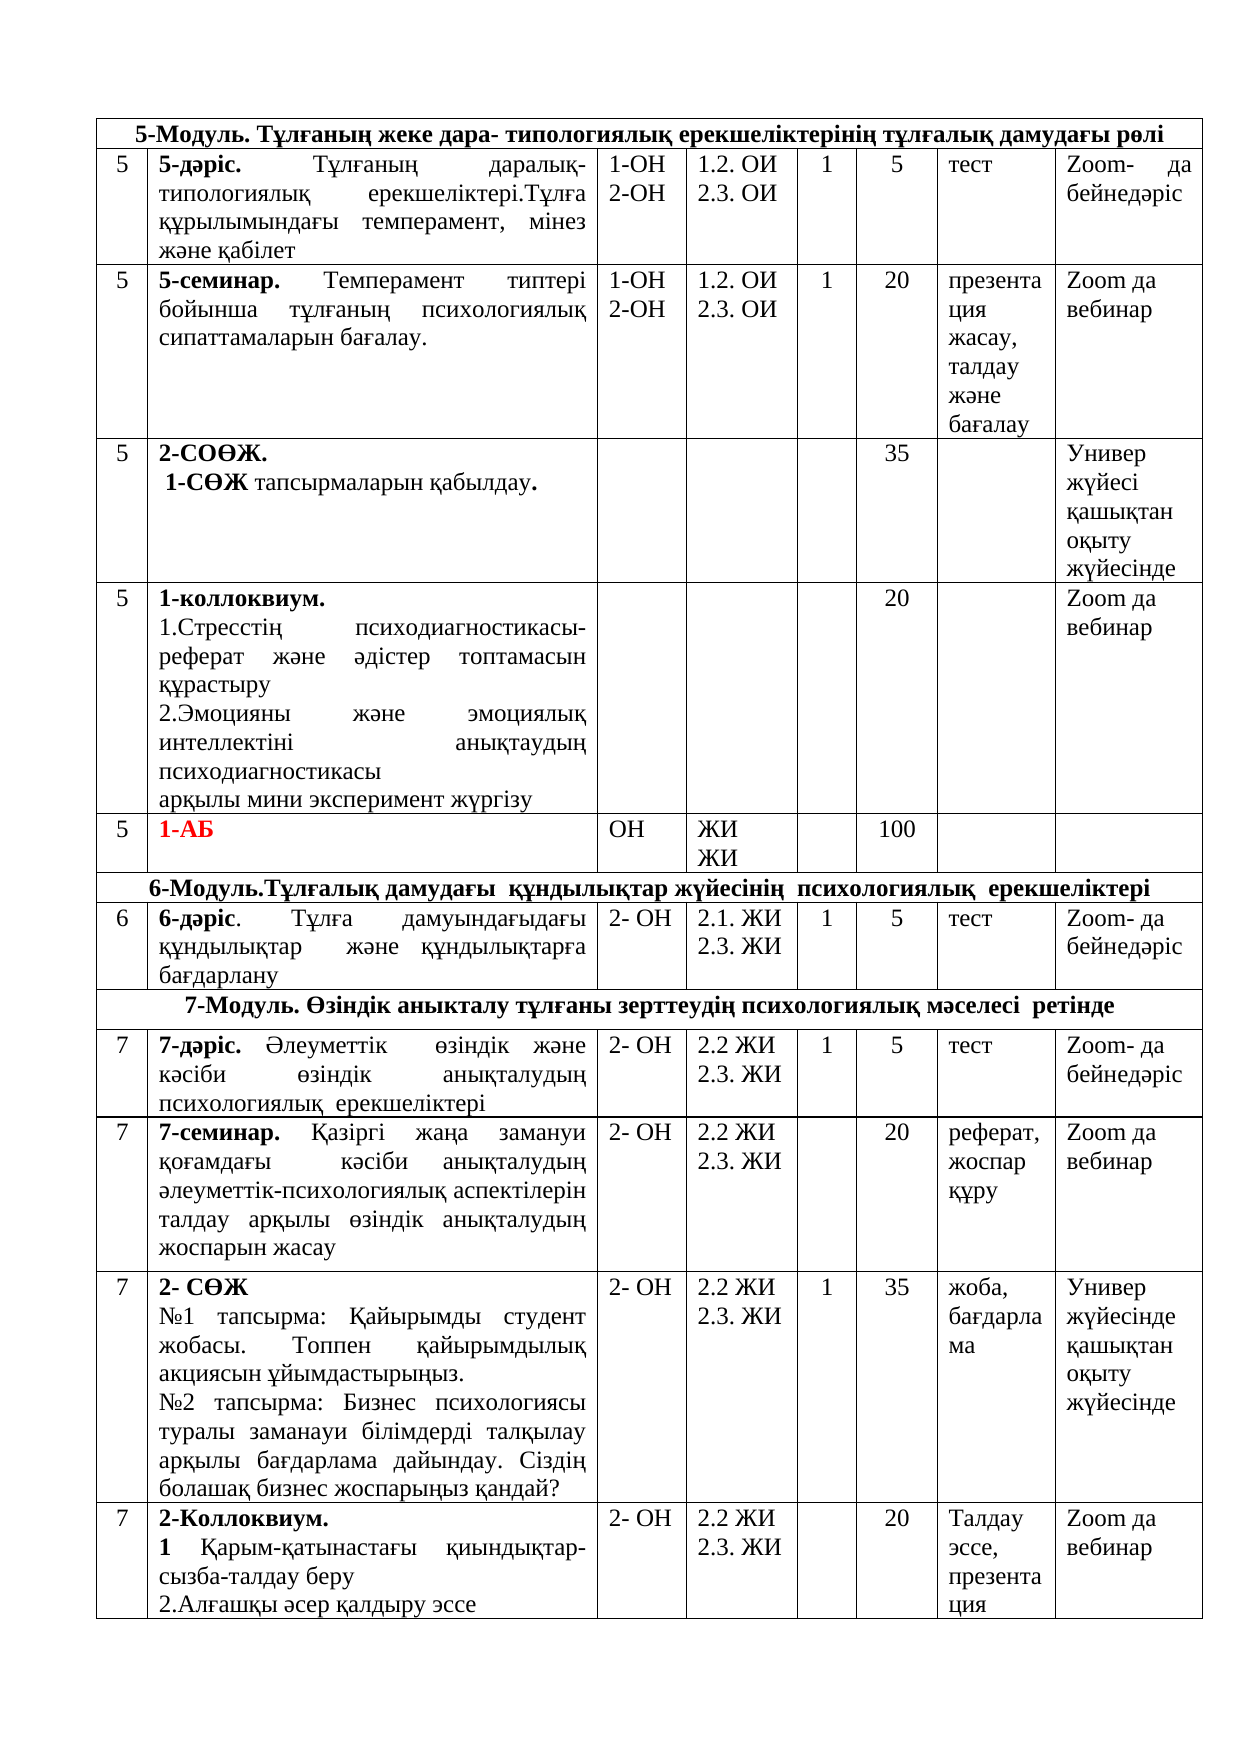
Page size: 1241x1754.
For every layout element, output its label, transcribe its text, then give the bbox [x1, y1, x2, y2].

table_cell [798, 1503, 856, 1618]
table_cell 2.1. ЖИ 2.3. ЖИ [687, 903, 797, 989]
table_cell 2- ОН [598, 1503, 686, 1618]
table_cell 6 [97, 903, 147, 989]
table_cell 2- ОН [598, 903, 686, 989]
table_cell 7-дәріс. Әлеуметтік өзіндік және кәсіби өзіндік анықталудың психологиялық ерекшеліктері [148, 1030, 597, 1116]
table_cell 5 [97, 583, 147, 813]
table_cell Zoom- да бейнедәріс [1056, 903, 1202, 989]
table_cell 7 [97, 1030, 147, 1116]
table_cell [687, 439, 797, 582]
table_cell реферат, жоспар құру [938, 1118, 1055, 1271]
table_cell 7-семинар. Қазіргі жаңа замануи қоғамдағы кәсіби анықталудың әлеуметтік-психологиялық аспектілерін талдау арқылы өзіндік анықталудың жоспарын жасау [148, 1118, 597, 1271]
table_cell жоба, бағдарлама [938, 1272, 1055, 1502]
table_cell [798, 439, 856, 582]
table_cell 35 [857, 1272, 937, 1502]
table_cell 7 [97, 1503, 147, 1618]
table_cell 20 [857, 1503, 937, 1618]
table_cell [938, 583, 1055, 813]
table_cell 2- ОН [598, 1118, 686, 1271]
table_cell Zoom да вебинар [1056, 265, 1202, 437]
table_cell тест [938, 903, 1055, 989]
table_cell 1 [798, 149, 856, 264]
table_cell 1-ОН 2-ОН [598, 265, 686, 437]
table_cell 7 [97, 1118, 147, 1271]
table_cell 5-Модуль. Тұлғаның жеке дара- типологиялық ерекшеліктерінің тұлғалық дамудағы рөлі [97, 119, 1202, 148]
table_cell 1 [798, 1030, 856, 1116]
table_cell 2.2 ЖИ 2.3. ЖИ [687, 1272, 797, 1502]
table_cell тест [938, 149, 1055, 264]
table_cell Zoom да вебинар [1056, 1118, 1202, 1271]
table_cell 5 [97, 814, 147, 872]
table_cell Zoom- да бейнедәріс [1056, 1030, 1202, 1116]
table_cell 2.2 ЖИ 2.3. ЖИ [687, 1030, 797, 1116]
table_cell Zoom да вебинар [1056, 1503, 1202, 1618]
table_cell [938, 814, 1055, 872]
table_cell 5 [97, 265, 147, 437]
table_cell 5 [97, 439, 147, 582]
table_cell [148, 1503, 597, 1618]
table_cell Универ жүйесі қашықтан оқыту жүйесінде [1056, 439, 1202, 582]
table_cell [598, 583, 686, 813]
table_cell [798, 814, 856, 872]
table_cell презентация жасау, талдау және бағалау [938, 265, 1055, 437]
table_cell 5-дәріс. Тұлғаның даралық-типологиялық ерекшеліктері.Тұлға құрылымындағы темперамент, мінез және қабілет [148, 149, 597, 264]
table_cell 35 [857, 439, 937, 582]
table_cell тест [938, 1030, 1055, 1116]
table_cell 5 [857, 903, 937, 989]
table_cell 6-дәріс. Тұлға дамуындағыдағы құндылықтар және құндылықтарға бағдарлану [148, 903, 597, 989]
table_cell [1056, 814, 1202, 872]
table_cell 1-ОН 2-ОН [598, 149, 686, 264]
table_cell 5 [97, 149, 147, 264]
table_cell 1.2. ОИ 2.3. ОИ [687, 149, 797, 264]
table_cell Универ жүйесінде қашықтан оқыту жүйесінде [1056, 1272, 1202, 1502]
table_cell 1 [798, 1272, 856, 1502]
table_cell [798, 1118, 856, 1271]
table_cell 5-семинар. Темперамент типтері бойынша тұлғаның психологиялық сипаттамаларын бағалау. [148, 265, 597, 437]
table_cell 1-АБ [148, 814, 597, 872]
table_cell 1 [798, 903, 856, 989]
table_cell [598, 439, 686, 582]
table_cell 5 [857, 1030, 937, 1116]
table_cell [938, 1503, 1055, 1618]
table_cell 20 [857, 583, 937, 813]
table_cell [798, 583, 856, 813]
table_cell 2- ОН [598, 1030, 686, 1116]
table_cell 20 [857, 265, 937, 437]
table_cell 2-СОӨЖ. 1-СӨЖ тапсырмаларын қабылдау. [148, 439, 597, 582]
table_cell 2.2 ЖИ 2.3. ЖИ [687, 1503, 797, 1618]
table_cell 100 [857, 814, 937, 872]
table_cell 1.2. ОИ 2.3. ОИ [687, 265, 797, 437]
table_cell ЖИ ЖИ [687, 814, 797, 872]
table_cell 1 [798, 265, 856, 437]
table_cell 2.2 ЖИ 2.3. ЖИ [687, 1118, 797, 1271]
table_cell ОН [598, 814, 686, 872]
table_cell 2- ОН [598, 1272, 686, 1502]
table_cell 5 [857, 149, 937, 264]
table_cell [687, 583, 797, 813]
table_cell 7-Модуль. Өзіндік аныкталу тұлғаны зерттеудің психологиялық мәселесі ретінде [97, 990, 1202, 1029]
table_cell 1-коллоквиум. 1.Стресстің психодиагностикасы-реферат және әдістер топтамасын құрастыру 2.Эмоцияны және эмоциялық интеллектіні анықтаудың психодиагностикасы арқылы мини эксперимент жүргізу [148, 583, 597, 813]
table_cell 7 [97, 1272, 147, 1502]
table_cell 2- СӨЖ №1 тапсырма: Қайырымды студент жобасы. Топпен қайырымдылық акциясын ұйымдастырыңыз. №2 тапсырма: Бизнес психологиясы туралы заманауи білімдерді талқылау арқылы бағдарлама дайындау. Сіздің болашақ бизнес жоспарыңыз қандай? [148, 1272, 597, 1502]
table_cell 6-Модуль.Тұлғалық дамудағы құндылықтар жүйесінің психологиялық ерекшеліктері [97, 873, 1202, 902]
table_cell 20 [857, 1118, 937, 1271]
table_cell [938, 439, 1055, 582]
table_cell Zoom- да бейнедәріс [1056, 149, 1202, 264]
table_cell Zoom да вебинар [1056, 583, 1202, 813]
